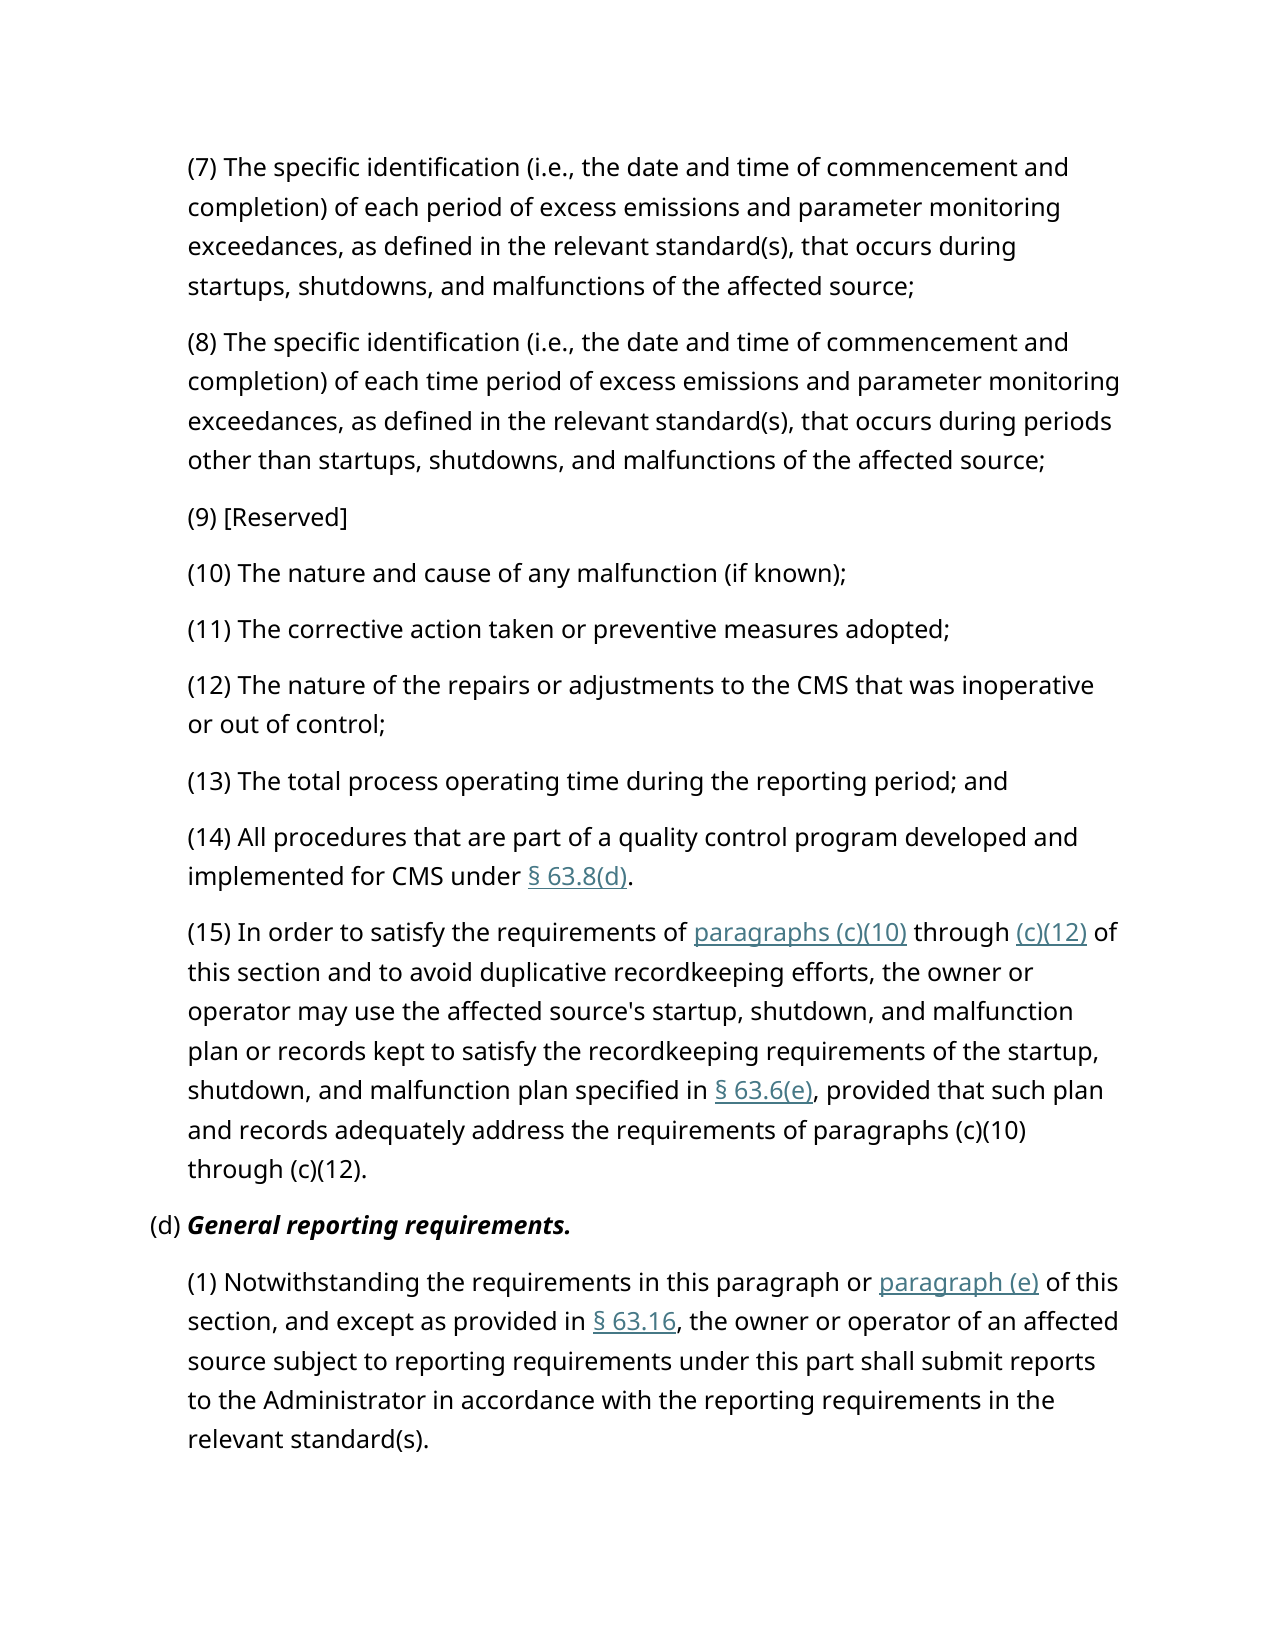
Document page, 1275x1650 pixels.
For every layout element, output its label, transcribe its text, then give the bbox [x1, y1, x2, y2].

text (14) All procedures that are part of a quality control program developed and implemented for CMS under § 63.8(d). [187, 819, 1125, 893]
text (d) General reporting requirements. [150, 1208, 1125, 1242]
text (13) The total process operating time during the reporting period; and [187, 763, 1125, 797]
text (15) In order to satisfy the requirements of paragraphs (c)(10) through (c)(12) of this section and to avoid duplicative recordkeeping efforts, the owner or operator may use the affected source's startup, shutdown, and malfunction plan or records kept to satisfy the recordkeeping requirements of the startup, shutdown, and malfunction plan specified in § 63.6(e), provided that such plan and records adequately address the requirements of paragraphs (c)(10) through (c)(12). [187, 915, 1125, 1186]
text (7) The specific identification (i.e., the date and time of commencement and completion) of each period of excess emissions and parameter monitoring exceedances, as defined in the relevant standard(s), that occurs during startups, shutdowns, and malfunctions of the affected source; [187, 150, 1125, 302]
text (8) The specific identification (i.e., the date and time of commencement and completion) of each time period of excess emissions and parameter monitoring exceedances, as defined in the relevant standard(s), that occurs during periods other than startups, shutdowns, and malfunctions of the affected source; [187, 324, 1125, 477]
text (11) The corrective action taken or preventive measures adopted; [187, 611, 1125, 646]
text (12) The nature of the repairs or adjustments to the CMS that was inoperative or out of control; [187, 668, 1125, 741]
text (10) The nature and cause of any malfunction (if known); [187, 555, 1125, 589]
text (1) Notwithstanding the requirements in this paragraph or paragraph (e) of this section, and except as provided in § 63.16, the owner or operator of an affected source subject to reporting requirements under this part shall submit reports to the Administrator in accordance with the reporting requirements in the relevant standard(s). [187, 1264, 1125, 1456]
text (9) [Reserved] [187, 499, 1125, 533]
